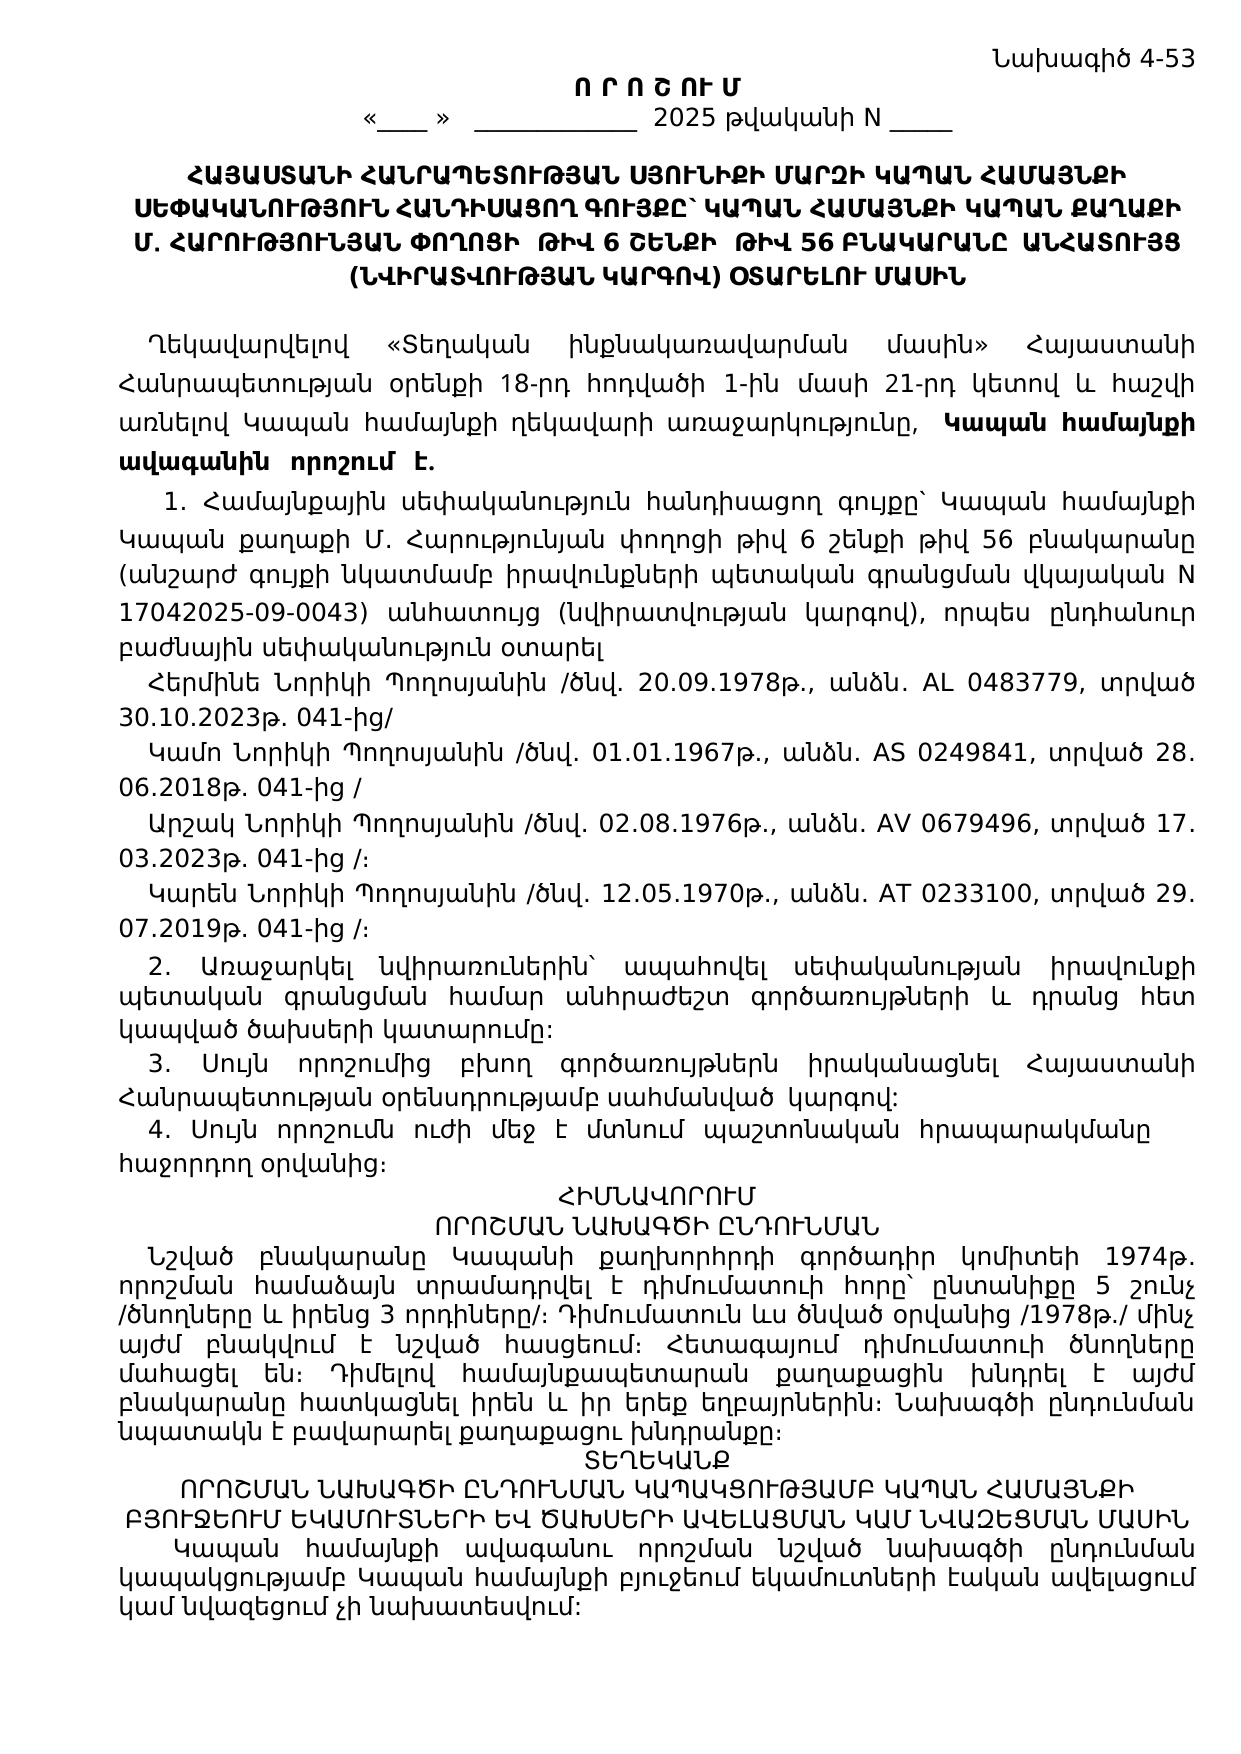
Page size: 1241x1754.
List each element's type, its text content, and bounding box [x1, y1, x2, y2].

text 1․ Համայնքային սեփականություն հանդիսացող գույքը` Կապան համայնքի Կապան քաղաքի Մ․ Հարությունյան փողոցի թիվ 6 շենքի թիվ 56 բնակարանը (անշարժ գույքի նկատմամբ իրավունքների պետական գրանցման վկայական N 17042025-09-0043) անհատույց (նվիրատվության կարգով), որպես ընդհանուր բաժնային սեփականություն օտարել [118, 483, 1196, 662]
text 4․ Սույն որոշումն ուժի մեջ է մտնում պաշտոնական հրապարակմանը հաջորդող օրվանից։ [118, 1114, 1152, 1178]
text Կապան համայնքի ավագանու որոշման նշված նախագծի ընդունման կապակցությամբ Կապան համայնքի բյուջեում եկամուտների էական ավելացում կամ նվազեցում չի նախատեսվում: [118, 1534, 1196, 1622]
text Նախագիծ 4-53 [118, 44, 1196, 73]
text «____ » _____________ 2025 թվականի N _____ [118, 103, 1196, 132]
text 2․ Առաջարկել նվիրառուներին՝ ապահովել սեփականության իրավունքի պետական գրանցման համար անհրաժեշտ գործառույթների և դրանց հետ կապված ծախսերի կատարումը: [118, 948, 1196, 1046]
text Ղեկավարվելով «Տեղական ինքնակառավարման մասին» Հայաստանի Հանրապետության օրենքի 18-րդ հոդվածի 1-ին մասի 21-րդ կետով և հաշվի առնելով Կապան համայնքի ղեկավարի առաջարկությունը, Կապան համայնքի ավագանին որոշում է. [118, 326, 1196, 478]
text Արշակ Նորիկի Պողոսյանին /ծնվ․ 02․08․1976թ․, անձն․ AV 0679496, տրված 17․03․2023թ․ 041-ից /։ [118, 807, 1196, 873]
text ՈՐՈՇՄԱՆ ՆԱԽԱԳԾԻ ԸՆԴՈՒՆՄԱՆ [118, 1212, 1196, 1241]
text ՈՐՈՇՄԱՆ ՆԱԽԱԳԾԻ ԸՆԴՈՒՆՄԱՆ ԿԱՊԱԿՑՈՒԹՅԱՄԲ ԿԱՊԱՆ ՀԱՄԱՅՆՔԻ ԲՅՈՒՋԵՈՒՄ ԵԿԱՄՈՒՏՆԵՐԻ ԵՎ ԾԱԽՍԵՐԻ ԱՎԵԼԱՑՄԱՆ ԿԱՄ ՆՎԱԶԵՑՄԱՆ ՄԱՍԻՆ [118, 1476, 1196, 1534]
text 3․ Սույն որոշումից բխող գործառույթներն իրականացնել Հայաստանի Հանրապետության օրենսդրությամբ սահմանված կարգով: [118, 1046, 1196, 1114]
text ՀԱՅԱՍՏԱՆԻ ՀԱՆՐԱՊԵՏՈՒԹՅԱՆ ՍՅՈՒՆԻՔԻ ՄԱՐԶԻ ԿԱՊԱՆ ՀԱՄԱՅՆՔԻ ՍԵՓԱԿԱՆՈՒԹՅՈՒՆ ՀԱՆԴԻՍԱՑՈՂ ԳՈՒՅՔԸ` ԿԱՊԱՆ ՀԱՄԱՅՆՔԻ ԿԱՊԱՆ ՔԱՂԱՔԻ Մ․ ՀԱՐՈՒԹՅՈՒՆՅԱՆ ՓՈՂՈՑԻ ԹԻՎ 6 ՇԵՆՔԻ ԹԻՎ 56 ԲՆԱԿԱՐԱՆԸ ԱՆՀԱՏՈՒՅՑ (ՆՎԻՐԱՏՎՈՒԹՅԱՆ ԿԱՐԳՈՎ) ՕՏԱՐԵԼՈՒ ՄԱՍԻՆ [118, 161, 1196, 292]
text Կարեն Նորիկի Պողոսյանին /ծնվ․ 12․05․1970թ․, անձն․ AT 0233100, տրված 29․07․2019թ․ 041-ից /։ [118, 878, 1196, 944]
text Հերմինե Նորիկի Պողոսյանին /ծնվ. 20.09.1978թ., անձն․ AL 0483779, տրված 30.10.2023թ․ 041-ից/ [118, 666, 1196, 732]
text ՏԵՂԵԿԱՆՔ [118, 1447, 1196, 1476]
text Ո Ր Ո Շ ՈՒ Մ [118, 73, 1196, 103]
text Կամո Նորիկի Պողոսյանին /ծնվ․ 01․01․1967թ․, անձն․ AS 0249841, տրված 28․06․2018թ․ 041-ից / [118, 737, 1196, 803]
text Նշված բնակարանը Կապանի քաղխորհրդի գործադիր կոմիտեի 1974թ․ որոշման համաձայն տրամադրվել է դիմումատուի հորը՝ ընտանիքը 5 շունչ /ծնողները և իրենց 3 որդիները/։ Դիմումատուն ևս ծնված օրվանից /1978թ․/ մինչ այժմ բնակվում է նշված հասցեում։ Հետագայում դիմումատուի ծնողները մահացել են։ Դիմելով համայնքապետարան քաղաքացին խնդրել է այժմ բնակարանը հատկացնել իրեն և իր երեք եղբայրներին։ Նախագծի ընդունման նպատակն է բավարարել քաղաքացու խնդրանքը։ [118, 1241, 1196, 1447]
text ՀԻՄՆԱՎՈՐՈՒՄ [118, 1182, 1196, 1212]
